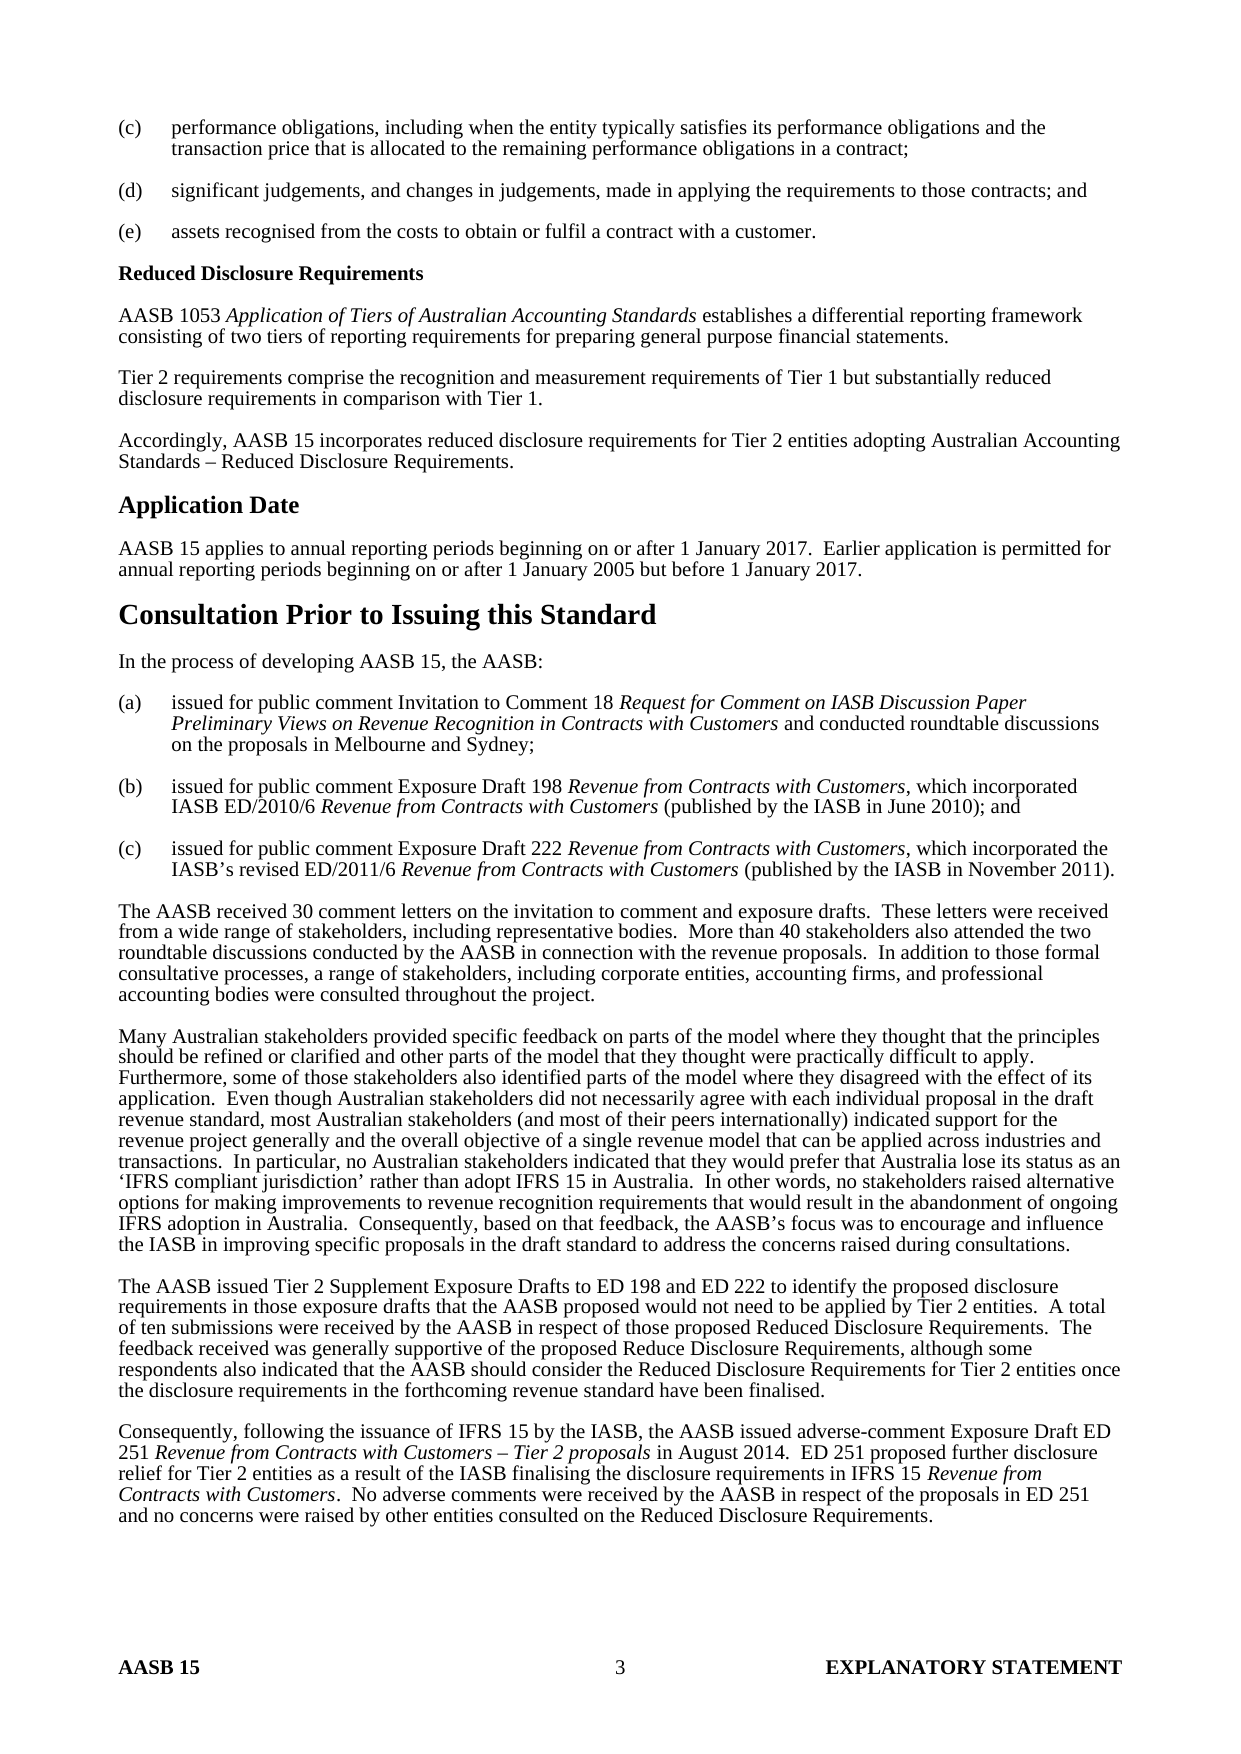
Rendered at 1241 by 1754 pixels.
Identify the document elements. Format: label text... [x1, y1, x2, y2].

text Many Australian stakeholders provided specific feedback on parts of the model where they thought that the principles should be refined or clarified and other parts of the model that they thought were practically difficult to apply. Furthermore, some of those stakeholders also identified parts of the model where they disagreed with the effect of its application. Even though Australian stakeholders did not necessarily agree with each individual proposal in the draft revenue standard, most Australian stakeholders (and most of their peers internationally) indicated support for the revenue project generally and the overall objective of a single revenue model that can be applied across industries and transactions. In particular, no Australian stakeholders indicated that they would prefer that Australia lose its status as an ‘IFRS compliant jurisdiction’ rather than adopt IFRS 15 in Australia. In other words, no stakeholders raised alternative options for making improvements to revenue recognition requirements that would result in the abandonment of ongoing IFRS adoption in Australia. Consequently, based on that feedback, the AASB’s focus was to encourage and influence the IASB in improving specific proposals in the draft standard to address the concerns raised during consultations. [118, 1026, 1122, 1256]
text (c) issued for public comment Exposure Draft 222 Revenue from Contracts with Customers, which incorporated the IASB’s revised ED/2011/6 Revenue from Contracts with Customers (published by the IASB in November 2011). [118, 839, 1122, 881]
subtitle Reduced Disclosure Requirements [118, 264, 1122, 285]
list assets recognised from the costs to obtain or fulfil a contract with a customer. [118, 222, 1122, 243]
subtitle Application Date [118, 493, 1122, 518]
subtitle Consultation Prior to Issuing this Standard [118, 601, 1122, 631]
text The AASB issued Tier 2 Supplement Exposure Drafts to ED 198 and ED 222 to identify the proposed disclosure requirements in those exposure drafts that the AASB proposed would not need to be applied by Tier 2 entities. A total of ten submissions were received by the AASB in respect of those proposed Reduced Disclosure Requirements. The feedback received was generally supportive of the proposed Reduce Disclosure Requirements, although some respondents also indicated that the AASB should consider the Reduced Disclosure Requirements for Tier 2 entities once the disclosure requirements in the forthcoming revenue standard have been finalised. [118, 1276, 1122, 1401]
text Tier 2 requirements comprise the recognition and measurement requirements of Tier 1 but substantially reduced disclosure requirements in comparison with Tier 1. [118, 368, 1122, 410]
text Accordingly, AASB 15 incorporates reduced disclosure requirements for Tier 2 entities adopting Australian Accounting Standards – Reduced Disclosure Requirements. [118, 431, 1122, 472]
text In the process of developing AASB 15, the AASB: [118, 651, 1122, 672]
text AASB 15 applies to annual reporting periods beginning on or after 1 January 2017. Earlier application is permitted for annual reporting periods beginning on or after 1 January 2005 but before 1 January 2017. [118, 539, 1122, 581]
text (a) issued for public comment Invitation to Comment 18 Request for Comment on IASB Discussion Paper Preliminary Views on Revenue Recognition in Contracts with Customers and conducted roundtable discussions on the proposals in Melbourne and Sydney; [118, 693, 1122, 756]
text Consequently, following the issuance of IFRS 15 by the IASB, the AASB issued adverse-comment Exposure Draft ED 251 Revenue from Contracts with Customers – Tier 2 proposals in August 2014. ED 251 proposed further disclosure relief for Tier 2 entities as a result of the IASB finalising the disclosure requirements in IFRS 15 Revenue from Contracts with Customers. No adverse comments were received by the AASB in respect of the proposals in ED 251 and no concerns were raised by other entities consulted on the Reduced Disclosure Requirements. [118, 1422, 1122, 1526]
list performance obligations, including when the entity typically satisfies its performance obligations and the transaction price that is allocated to the remaining performance obligations in a contract; [118, 118, 1122, 160]
text (b) issued for public comment Exposure Draft 198 Revenue from Contracts with Customers, which incorporated IASB ED/2010/6 Revenue from Contracts with Customers (published by the IASB in June 2010); and [118, 776, 1122, 818]
list significant judgements, and changes in judgements, made in applying the requirements to those contracts; and [118, 181, 1122, 201]
text AASB 1053 Application of Tiers of Australian Accounting Standards establishes a differential reporting framework consisting of two tiers of reporting requirements for preparing general purpose financial statements. [118, 306, 1122, 347]
text The AASB received 30 comment letters on the invitation to comment and exposure drafts. These letters were received from a wide range of stakeholders, including representative bodies. More than 40 stakeholders also attended the two roundtable discussions conducted by the AASB in connection with the revenue proposals. In addition to those formal consultative processes, a range of stakeholders, including corporate entities, accounting firms, and professional accounting bodies were consulted throughout the project. [118, 901, 1122, 1006]
